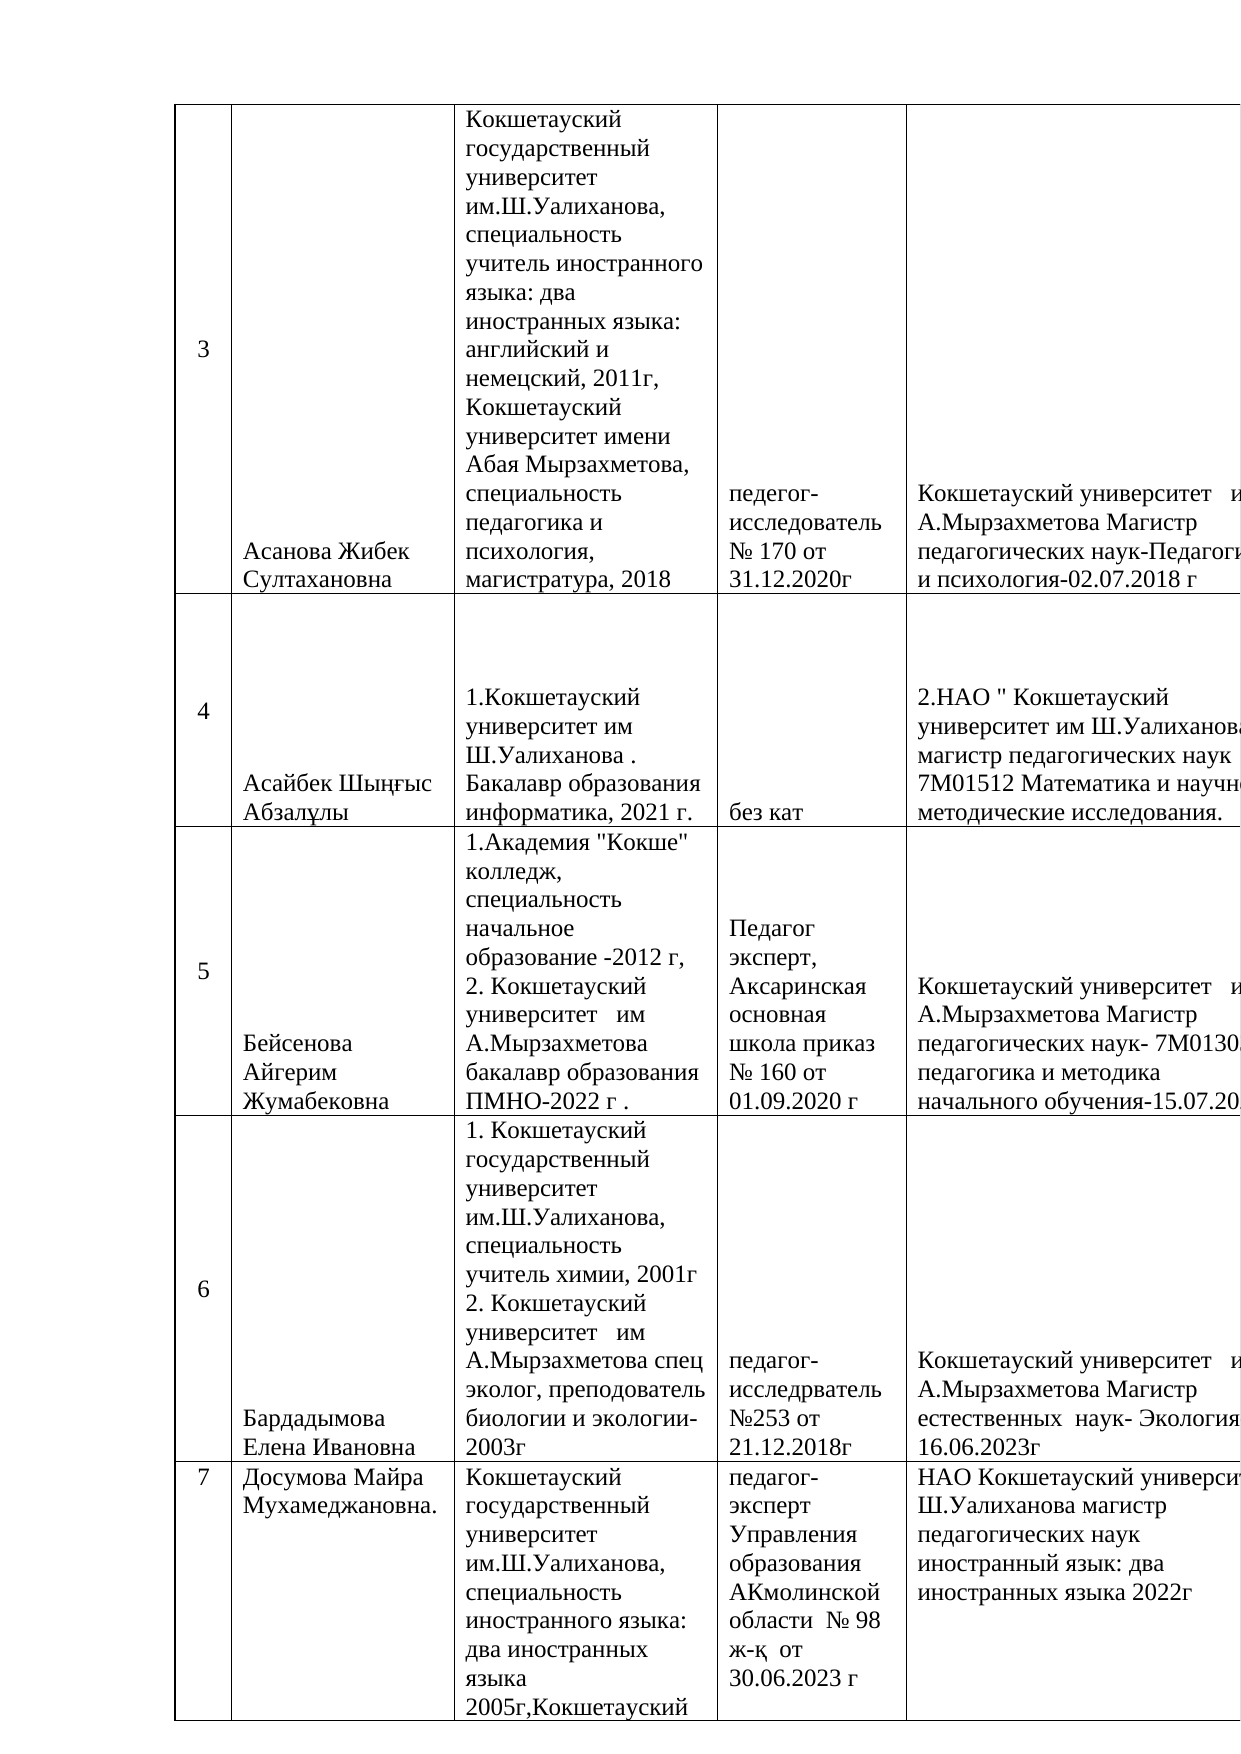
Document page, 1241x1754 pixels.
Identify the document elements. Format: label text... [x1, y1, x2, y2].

table_cell 3 [176, 105, 231, 593]
table_cell Асанова Жибек Султахановна [232, 105, 454, 593]
table_cell 5 [176, 827, 231, 1114]
table_cell 7 [176, 1462, 231, 1720]
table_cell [718, 1462, 906, 1720]
table_cell Кокшетауский университет им А.Мырзахметова Магистр педагогических наук-Педагогика и психология-02.07.2018 г [907, 105, 1240, 593]
table_cell Асайбек Шыңғыс Абзалұлы [232, 594, 454, 826]
table_cell педагог-исследрватель №253 от 21.12.2018г [718, 1116, 906, 1461]
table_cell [232, 1462, 454, 1720]
table_cell Педагог эксперт, Аксаринская основная школа приказ № 160 от 01.09.2020 г [718, 827, 906, 1114]
table_cell 6 [176, 1116, 231, 1461]
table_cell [455, 1462, 717, 1720]
table_cell Бейсенова Айгерим Жумабековна [232, 827, 454, 1114]
table_cell Кокшетауский университет им А.Мырзахметова Магистр педагогических наук- 7М01303 педагогика и методика начального обучения-15.07.2024г [907, 827, 1240, 1114]
table_cell Кокшетауский государственный университет им.Ш.Уалиханова, специальность учитель иностранного языка: два иностранных языка: английский и немецский, 2011г, Кокшетауский университет имени Абая Мырзахметова, специальность педагогика и психология, магистратура, 2018 [455, 105, 717, 593]
table_cell Бардадымова Елена Ивановна [232, 1116, 454, 1461]
table_cell 2.НАО " Кокшетауский университет им Ш.Уалиханова" магистр педагогических наук 7М01512 Математика и научно-методические исследования. [907, 594, 1240, 826]
table_cell 1. Кокшетауский государственный университет им.Ш.Уалиханова, специальность учитель химии, 2001г 2. Кокшетауский университет им А.Мырзахметова спец эколог, преподователь биологии и экологии-2003г [455, 1116, 717, 1461]
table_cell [907, 1462, 1240, 1720]
table_cell Кокшетауский университет им А.Мырзахметова Магистр естественных наук- Экология-16.06.2023г [907, 1116, 1240, 1461]
table_cell 1.Академия "Кокше" колледж, специальность начальное образование -2012 г, 2. Кокшетауский университет им А.Мырзахметова бакалавр образования ПМНО-2022 г . [455, 827, 717, 1114]
table_cell педегог-исследователь № 170 от 31.12.2020г [718, 105, 906, 593]
table_cell без кат [718, 594, 906, 826]
table_cell 1.Кокшетауский университет им Ш.Уалиханова . Бакалавр образования информатика, 2021 г. [455, 594, 717, 826]
table_cell 4 [176, 594, 231, 826]
